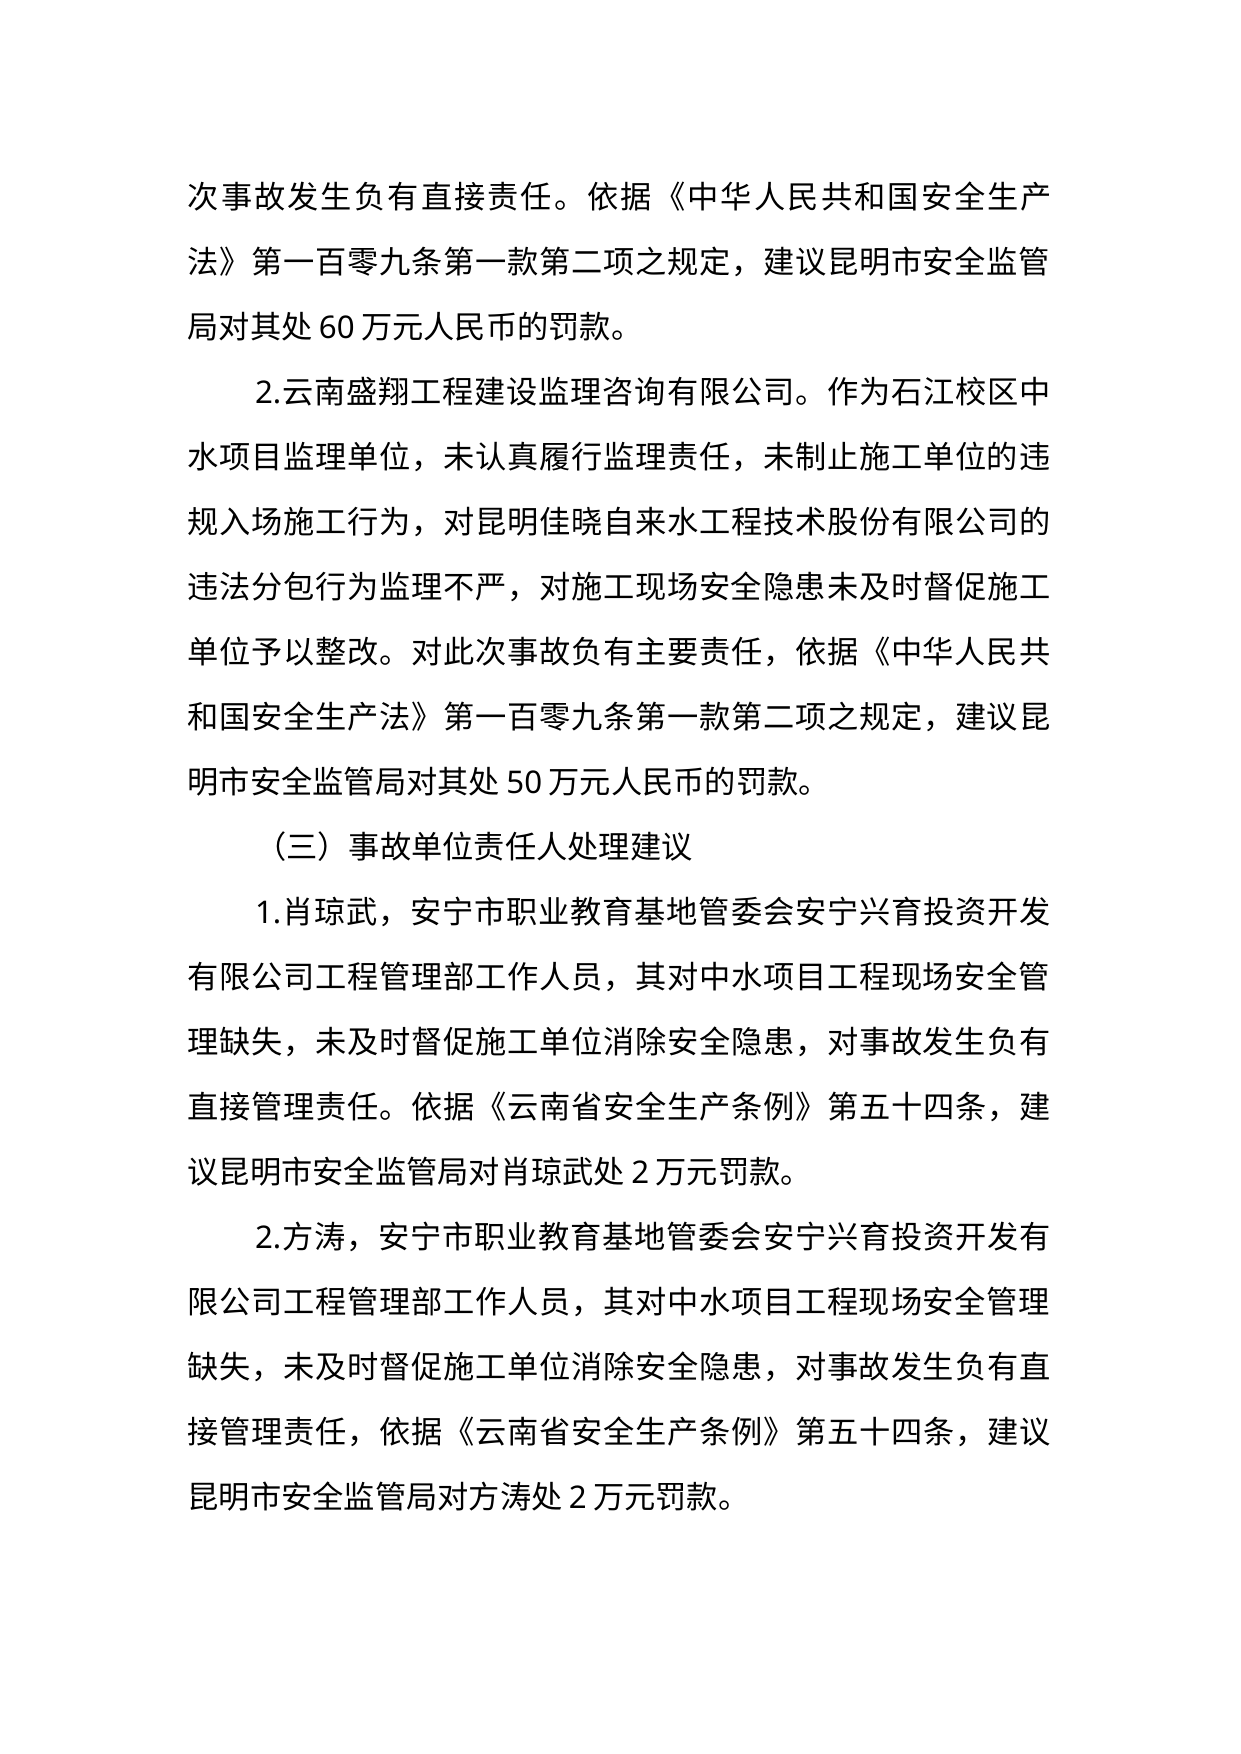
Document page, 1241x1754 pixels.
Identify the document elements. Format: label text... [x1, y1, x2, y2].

text 2.方涛，安宁市职业教育基地管委会安宁兴育投资开发有限公司工程管理部工作人员，其对中水项目工程现场安全管理缺失，未及时督促施工单位消除安全隐患，对事故发生负有直接管理责任，依据《云南省安全生产条例》第五十四条，建议昆明市安全监管局对方涛处2万元罚款。 [187, 1202, 1053, 1527]
text 1.肖琼武，安宁市职业教育基地管委会安宁兴育投资开发有限公司工程管理部工作人员，其对中水项目工程现场安全管理缺失，未及时督促施工单位消除安全隐患，对事故发生负有直接管理责任。依据《云南省安全生产条例》第五十四条，建议昆明市安全监管局对肖琼武处2万元罚款。 [187, 877, 1053, 1202]
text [187, 162, 1053, 357]
text 2.云南盛翔工程建设监理咨询有限公司。作为石江校区中水项目监理单位，未认真履行监理责任，未制止施工单位的违规入场施工行为，对昆明佳晓自来水工程技术股份有限公司的违法分包行为监理不严，对施工现场安全隐患未及时督促施工单位予以整改。对此次事故负有主要责任，依据《中华人民共和国安全生产法》第一百零九条第一款第二项之规定，建议昆明市安全监管局对其处50万元人民币的罚款。 [187, 357, 1053, 812]
text （三）事故单位责任人处理建议 [187, 812, 1053, 877]
